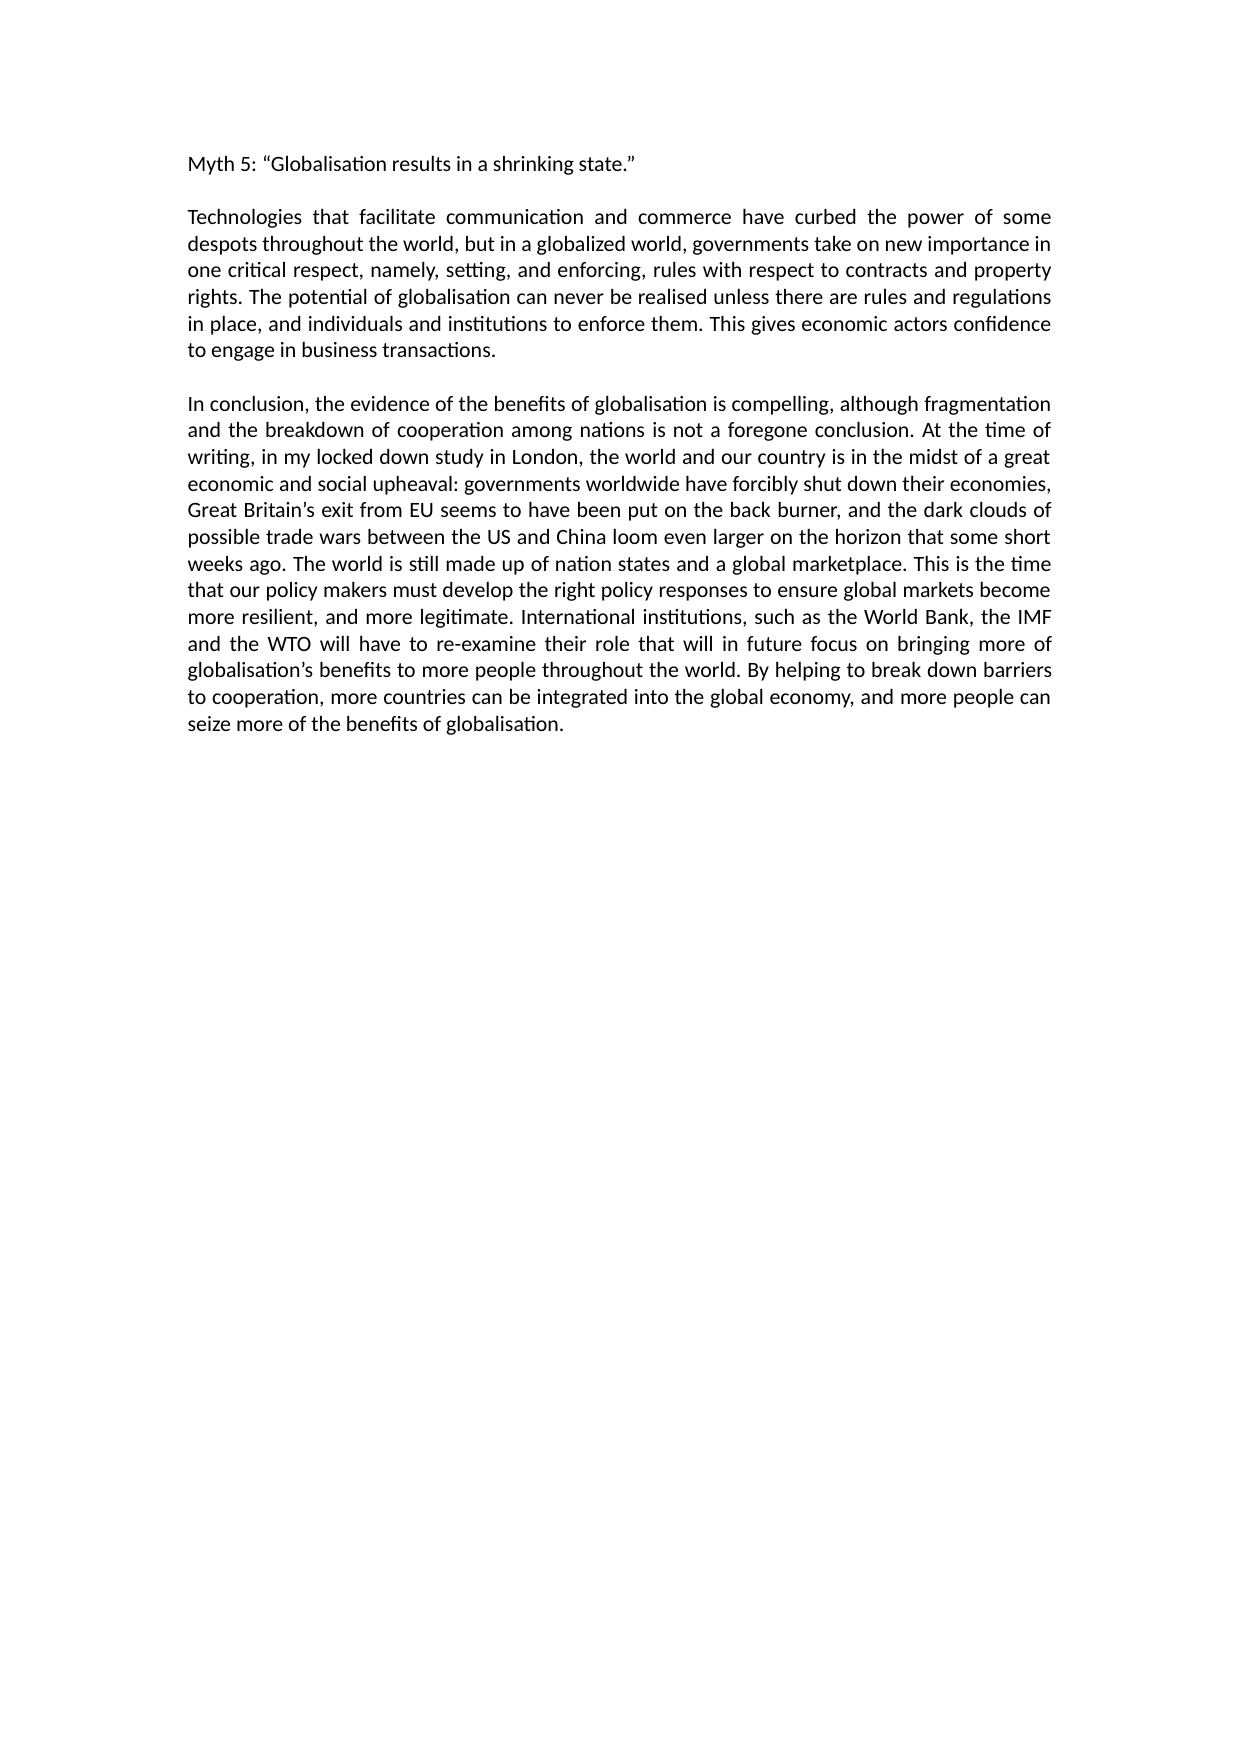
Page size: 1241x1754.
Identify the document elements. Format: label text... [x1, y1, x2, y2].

text In conclusion, the evidence of the benefits of globalisation is compelling, although fragmentation and the breakdown of cooperation among nations is not a foregone conclusion. At the time of writing, in my locked down study in London, the world and our country is in the midst of a great economic and social upheaval: governments worldwide have forcibly shut down their economies, Great Britain’s exit from EU seems to have been put on the back burner, and the dark clouds of possible trade wars between the US and China loom even larger on the horizon that some short weeks ago. The world is still made up of nation states and a global marketplace. This is the time that our policy makers must develop the right policy responses to ensure global markets become more resilient, and more legitimate. International institutions, such as the World Bank, the IMF and the WTO will have to re-examine their role that will in future focus on bringing more of globalisation’s benefits to more people throughout the world. By helping to break down barriers to cooperation, more countries can be integrated into the global economy, and more people can seize more of the benefits of globalisation. [187, 390, 1053, 737]
text Technologies that facilitate communication and commerce have curbed the power of some despots throughout the world, but in a globalized world, governments take on new importance in one critical respect, namely, setting, and enforcing, rules with respect to contracts and property rights. The potential of globalisation can never be realised unless there are rules and regulations in place, and individuals and institutions to enforce them. This gives economic actors confidence to engage in business transactions. [187, 203, 1053, 363]
text Myth 5: “Globalisation results in a shrinking state.” [187, 150, 1053, 177]
